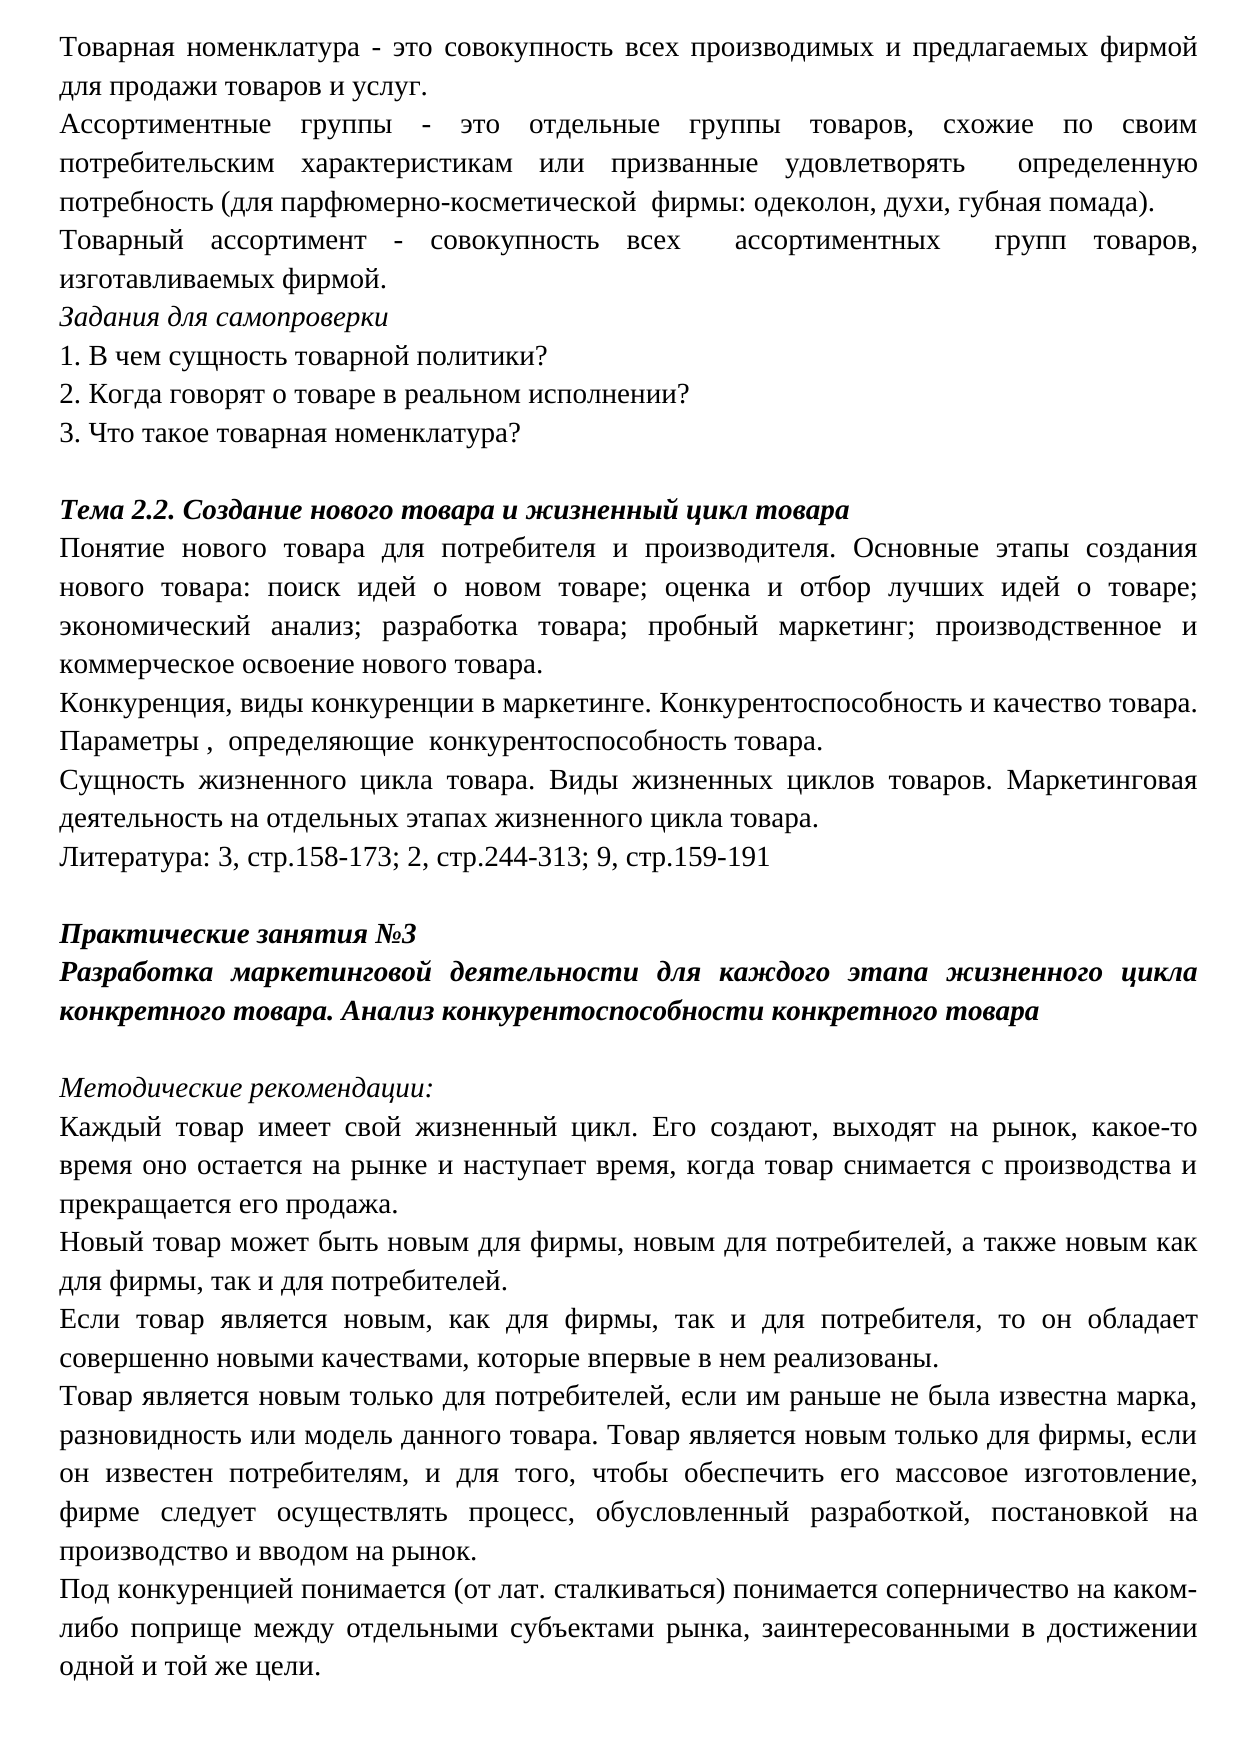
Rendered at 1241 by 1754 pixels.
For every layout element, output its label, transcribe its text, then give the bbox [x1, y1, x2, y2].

text 2. Когда говорят о товаре в реальном исполнении? [59, 376, 1199, 410]
text Литература: 3, стр.158-173; 2, стр.244-313; 9, стр.159-191 [59, 839, 1199, 872]
text Конкуренция, виды конкуренции в маркетинге. Конкурентоспособность и качество товара. Параметры , определяющие конкурентоспособность товара. [59, 685, 1199, 757]
text Товар является новым только для потребителей, если им раньше не была известна марка, разновидность или модель данного товара. Товар является новым только для фирмы, если он известен потребителям, и для того, чтобы обеспечить его массовое изготовление, фирме следует осуществлять процесс, обусловленный разработкой, постановкой на производство и вводом на рынок. [59, 1378, 1199, 1566]
text Товарная номенклатура - это совокупность всех производимых и предлагаемых фирмой для продажи товаров и услуг. [59, 29, 1199, 102]
text 1. В чем сущность товарной политики? [59, 338, 1199, 371]
text Товарный ассортимент - совокупность всех ассортиментных групп товаров, изготавливаемых фирмой. [59, 222, 1199, 294]
text Под конкуренцией понимается (от лат. сталкиваться) понимается соперничество на каком-либо поприще между отдельными субъектами рынка, заинтересованными в достижении одной и той же цели. [59, 1571, 1199, 1682]
text Новый товар может быть новым для фирмы, новым для потребителей, а также новым как для фирмы, так и для потребителей. [59, 1224, 1199, 1296]
text Тема 2.2. Создание нового товара и жизненный цикл товара [59, 492, 1199, 526]
text Практические занятия №3 [59, 916, 1199, 949]
text Разработка маркетинговой деятельности для каждого этапа жизненного цикла конкретного товара. Анализ конкурентоспособности конкретного товара [59, 954, 1199, 1027]
text Ассортиментные группы - это отдельные группы товаров, схожие по своим потребительским характеристикам или призванные удовлетворять определенную потребность (для парфюмерно-косметической фирмы: одеколон, духи, губная помада). [59, 107, 1199, 217]
text 3. Что такое товарная номенклатура? [59, 415, 1199, 448]
text Задания для самопроверки [59, 299, 1199, 333]
text Понятие нового товара для потребителя и производителя. Основные этапы создания нового товара: поиск идей о новом товаре; оценка и отбор лучших идей о товаре; экономический анализ; разработка товара; пробный маркетинг; производственное и коммерческое освоение нового товара. [59, 531, 1199, 680]
text Если товар является новым, как для фирмы, так и для потребителя, то он обладает совершенно новыми качествами, которые впервые в нем реализованы. [59, 1301, 1199, 1373]
text Методические рекомендации: [59, 1070, 1199, 1104]
text Сущность жизненного цикла товара. Виды жизненных циклов товаров. Маркетинговая деятельность на отдельных этапах жизненного цикла товара. [59, 762, 1199, 834]
text Каждый товар имеет свой жизненный цикл. Его создают, выходят на рынок, какое-то время оно остается на рынке и наступает время, когда товар снимается с производства и прекращается его продажа. [59, 1109, 1199, 1219]
